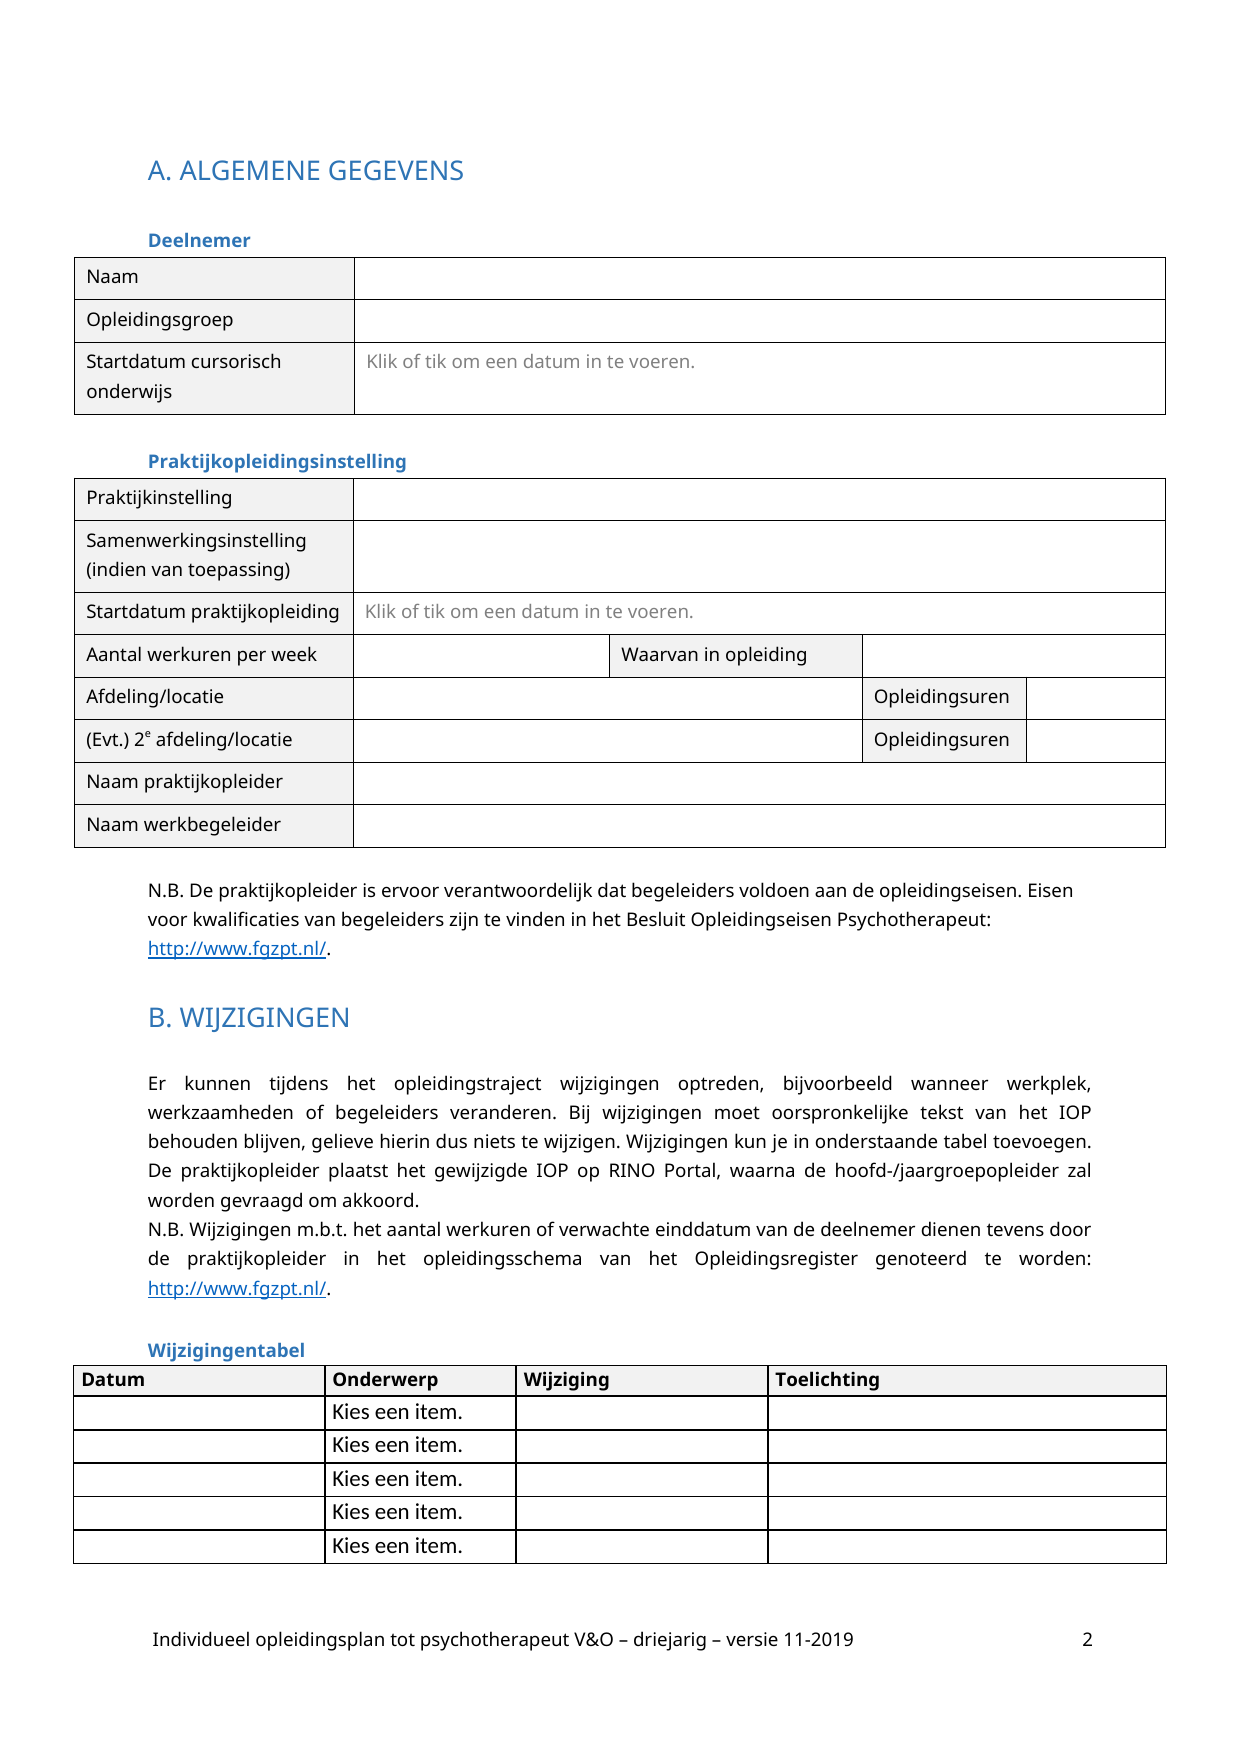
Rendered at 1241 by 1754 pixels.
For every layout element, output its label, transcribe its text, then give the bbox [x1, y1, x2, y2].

subtitle B. WIJZIGINGEN [148, 998, 1093, 1035]
subtitle Praktijkopleidingsinstelling [148, 448, 1093, 474]
table_cell Samenwerkingsinstelling (indien van toepassing) [75, 521, 353, 592]
table_cell [354, 678, 862, 719]
table_header Datum [74, 1366, 324, 1395]
table_cell [517, 1497, 767, 1529]
table_header Toelichting [769, 1366, 1166, 1395]
table_cell [354, 521, 1165, 592]
subtitle Wijzigingentabel [148, 1337, 1093, 1363]
table_cell [74, 1497, 324, 1529]
table_header [355, 258, 1165, 299]
subtitle A. ALGEMENE GEGEVENS [148, 152, 1093, 189]
table_cell [517, 1397, 767, 1429]
table_cell [1027, 720, 1165, 762]
table_cell [74, 1431, 324, 1462]
table_cell Afdeling/locatie [75, 678, 353, 719]
table_cell Startdatum praktijkopleiding [75, 593, 353, 634]
table_header Praktijkinstelling [75, 479, 353, 520]
table_cell Opleidingsgroep [75, 300, 354, 342]
table_cell Opleidingsuren [863, 720, 1026, 762]
table_cell Naam praktijkopleider [75, 763, 353, 804]
table_cell [74, 1464, 324, 1496]
text N.B. De praktijkopleider is ervoor verantwoordelijk dat begeleiders voldoen aan de opleidingseisen. Eisen voor kwalificaties van begeleiders zijn te vinden in het Besluit Opleidingseisen Psychotherapeut: http://www.fgzpt.nl/. [148, 877, 1093, 961]
table_cell [517, 1531, 767, 1563]
table_header Wijziging [517, 1366, 767, 1395]
table_header [354, 479, 1165, 520]
table_header Onderwerp [326, 1366, 515, 1395]
table_cell [354, 805, 1165, 847]
table_header Naam [75, 258, 354, 299]
table_cell [863, 635, 1165, 677]
table_cell [769, 1397, 1166, 1429]
table_cell [769, 1497, 1166, 1529]
table_cell [517, 1464, 767, 1496]
table_cell [769, 1464, 1166, 1496]
table_cell Naam werkbegeleider [75, 805, 353, 847]
table_cell Aantal werkuren per week [75, 635, 353, 677]
table_cell (Evt.) 2e afdeling/locatie [75, 720, 353, 762]
table_cell Waarvan in opleiding [610, 635, 862, 677]
table_cell [769, 1431, 1166, 1462]
subtitle Deelnemer [148, 228, 1093, 253]
table_cell Startdatum cursorisch onderwijs [75, 343, 354, 414]
table_cell [74, 1531, 324, 1563]
table_cell [517, 1431, 767, 1462]
table_cell [74, 1397, 324, 1429]
table_cell [355, 300, 1165, 342]
table_cell Opleidingsuren [863, 678, 1026, 719]
text Er kunnen tijdens het opleidingstraject wijzigingen optreden, bijvoorbeeld wanneer werkplek, werkzaamheden of begeleiders veranderen. Bij wijzigingen moet oorspronkelijke tekst van het IOP behouden blijven, gelieve hierin dus niets te wijzigen. Wijzigingen kun je in onderstaande tabel toevoegen. De praktijkopleider plaatst het gewijzigde IOP op RINO Portal, waarna de hoofd-/jaargroepopleider zal worden gevraagd om akkoord. [148, 1070, 1093, 1212]
table_cell [354, 635, 609, 677]
table_cell [354, 763, 1165, 804]
table_cell [354, 720, 862, 762]
table_cell [769, 1531, 1166, 1563]
table_cell [1027, 678, 1165, 719]
text N.B. Wijzigingen m.b.t. het aantal werkuren of verwachte einddatum van de deelnemer dienen tevens door de praktijkopleider in het opleidingsschema van het Opleidingsregister genoteerd te worden: http://www.fgzpt.nl/. [148, 1216, 1093, 1300]
